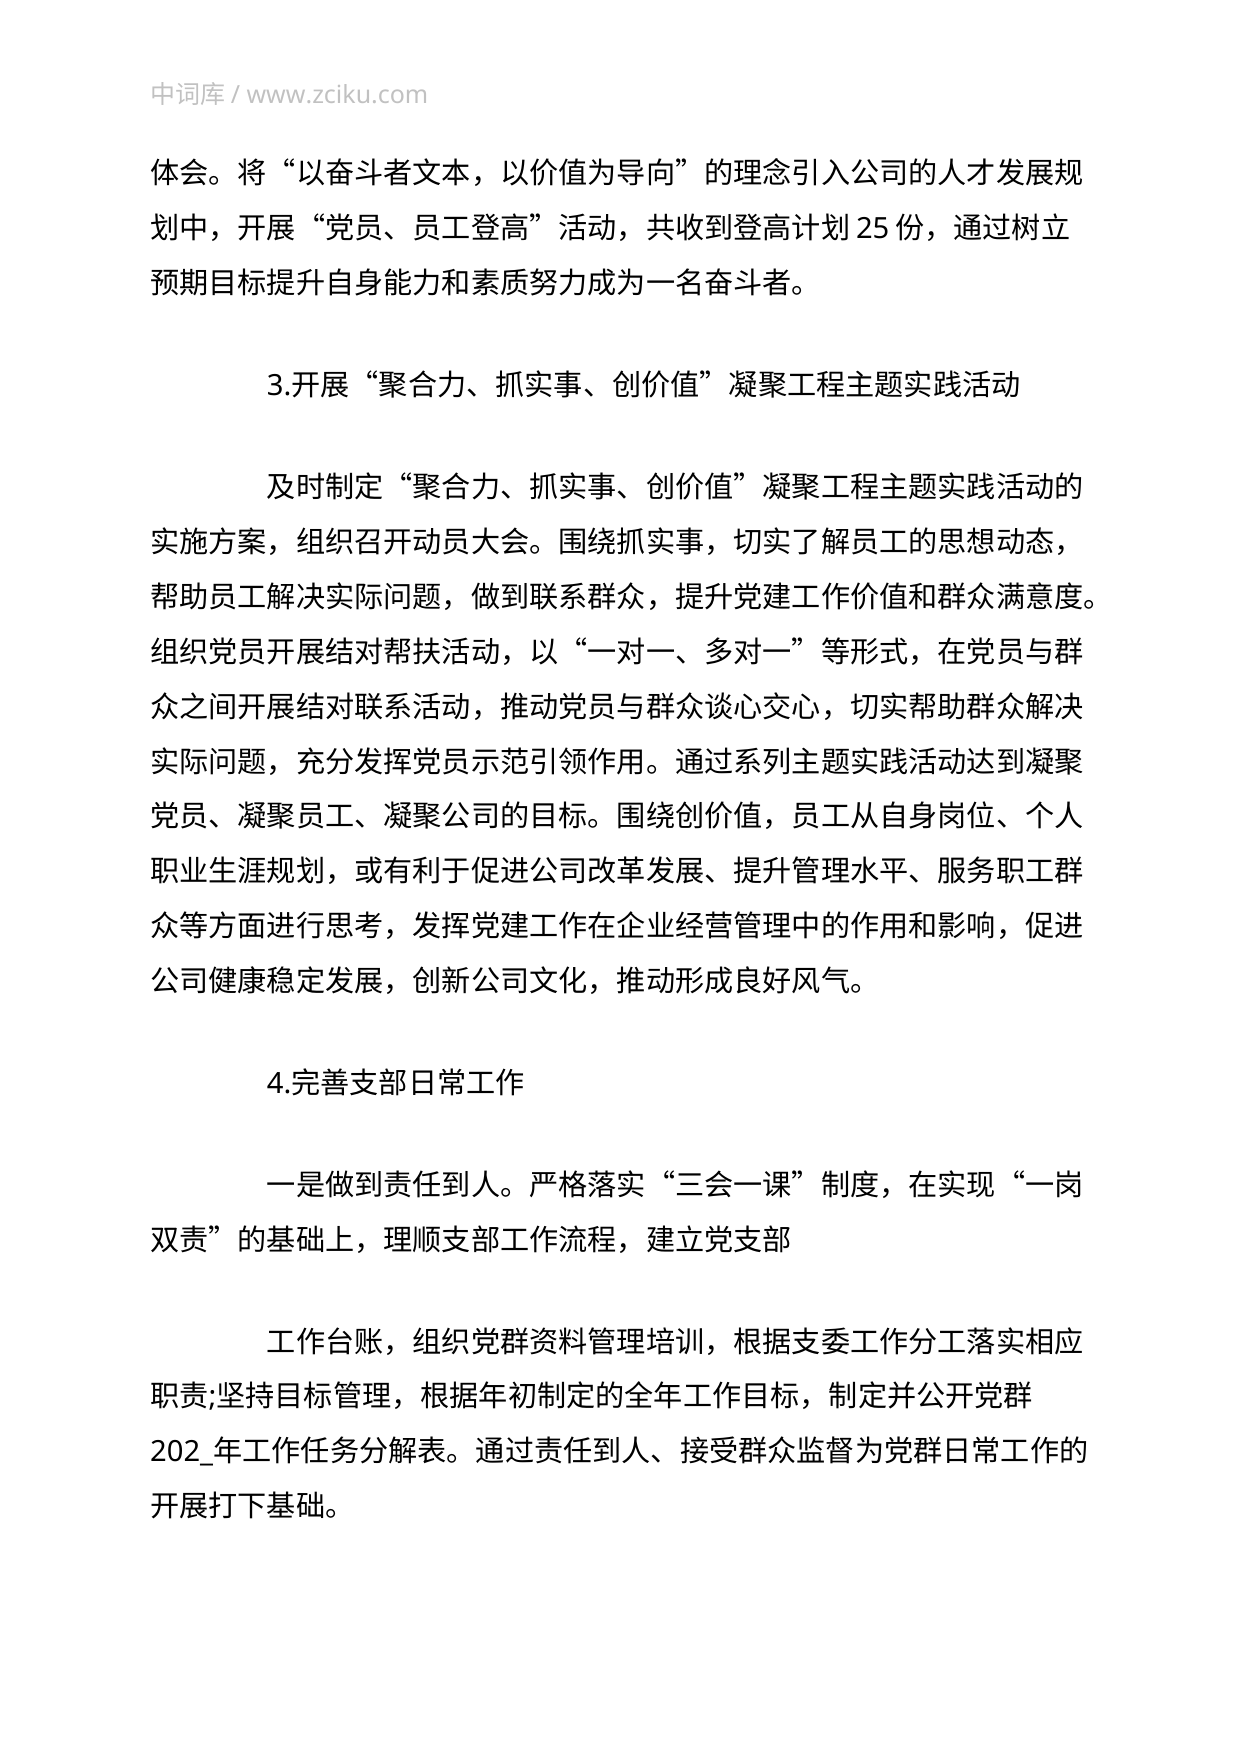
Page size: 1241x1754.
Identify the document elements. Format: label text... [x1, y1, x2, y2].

text 工作台账，组织党群资料管理培训，根据支委工作分工落实相应职责;坚持目标管理，根据年初制定的全年工作目标，制定并公开党群202_年工作任务分解表。通过责任到人、接受群众监督为党群日常工作的开展打下基础。 [150, 1318, 1090, 1525]
text 3.开展“聚合力、抓实事、创价值”凝聚工程主题实践活动 [150, 362, 1090, 404]
text 一是做到责任到人。严格落实“三会一课”制度，在实现“一岗双责”的基础上，理顺支部工作流程，建立党支部 [150, 1161, 1090, 1259]
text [150, 150, 1090, 302]
text 4.完善支部日常工作 [150, 1059, 1090, 1102]
text 及时制定“聚合力、抓实事、创价值”凝聚工程主题实践活动的实施方案，组织召开动员大会。围绕抓实事，切实了解员工的思想动态，帮助员工解决实际问题，做到联系群众，提升党建工作价值和群众满意度。组织党员开展结对帮扶活动，以“一对一、多对一”等形式，在党员与群众之间开展结对联系活动，推动党员与群众谈心交心，切实帮助群众解决实际问题，充分发挥党员示范引领作用。通过系列主题实践活动达到凝聚党员、凝聚员工、凝聚公司的目标。围绕创价值，员工从自身岗位、个人职业生涯规划，或有利于促进公司改革发展、提升管理水平、服务职工群众等方面进行思考，发挥党建工作在企业经营管理中的作用和影响，促进公司健康稳定发展，创新公司文化，推动形成良好风气。 [150, 464, 1090, 1000]
